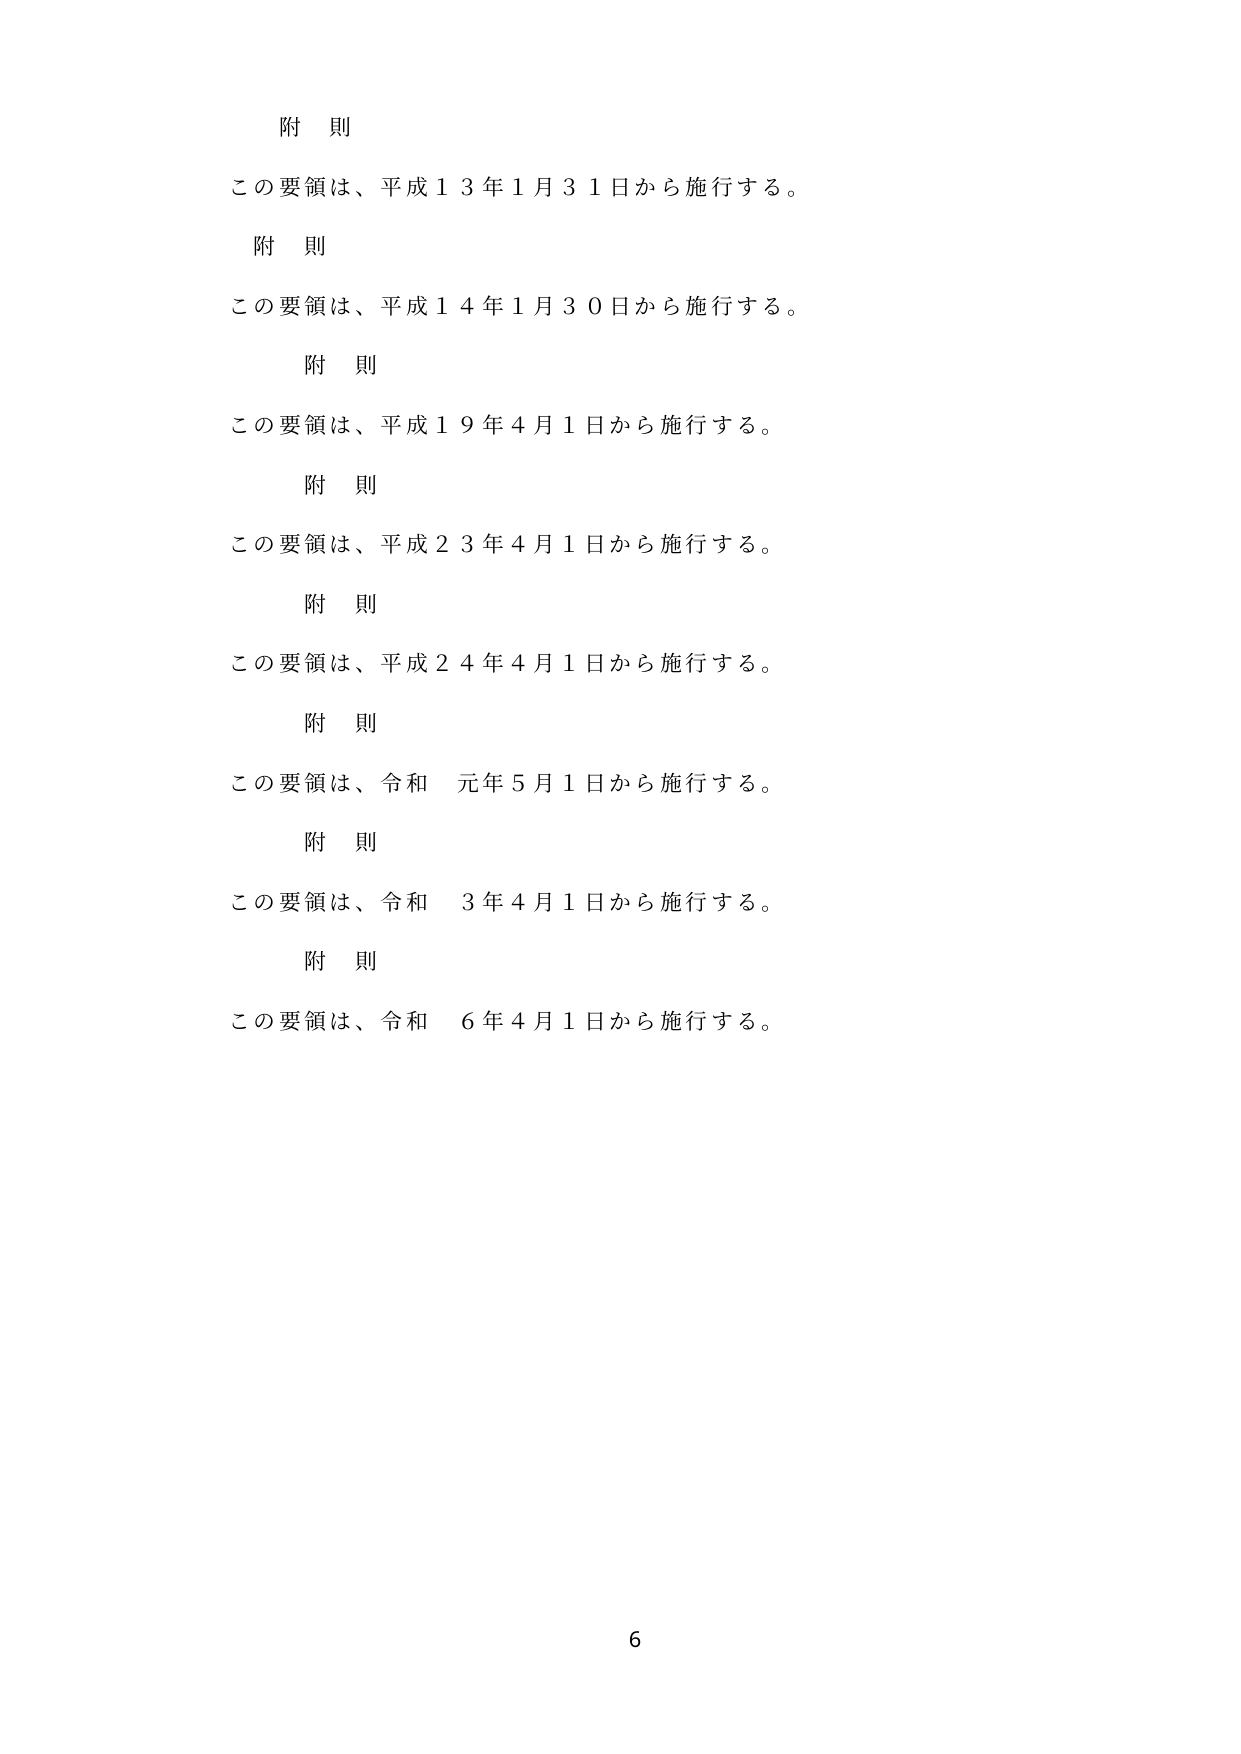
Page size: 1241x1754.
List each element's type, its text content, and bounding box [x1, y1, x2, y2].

text この要領は、令和 元年５月１日から施行する。 [177, 752, 1092, 811]
text 附 則 [280, 454, 1092, 513]
text 附 則 [177, 216, 1092, 275]
text この要領は、平成１９年４月１日から施行する。 [177, 394, 1092, 454]
text 附 則 [280, 335, 1092, 394]
text 附 則 [177, 96, 1092, 156]
text 附 則 [280, 931, 1092, 990]
text 附 則 [280, 811, 1092, 871]
text 附 則 [280, 573, 1092, 633]
text この要領は、平成１４年１月３０日から施行する。 [177, 275, 1092, 335]
text この要領は、令和 ３年４月１日から施行する。 [177, 871, 1092, 931]
text この要領は、令和 ６年４月１日から施行する。 [177, 990, 1092, 1050]
text この要領は、平成２４年４月１日から施行する。 [177, 633, 1092, 692]
text この要領は、平成２３年４月１日から施行する。 [177, 513, 1092, 573]
text 附 則 [280, 692, 1092, 752]
text この要領は、平成１３年１月３１日から施行する。 [177, 156, 1092, 216]
